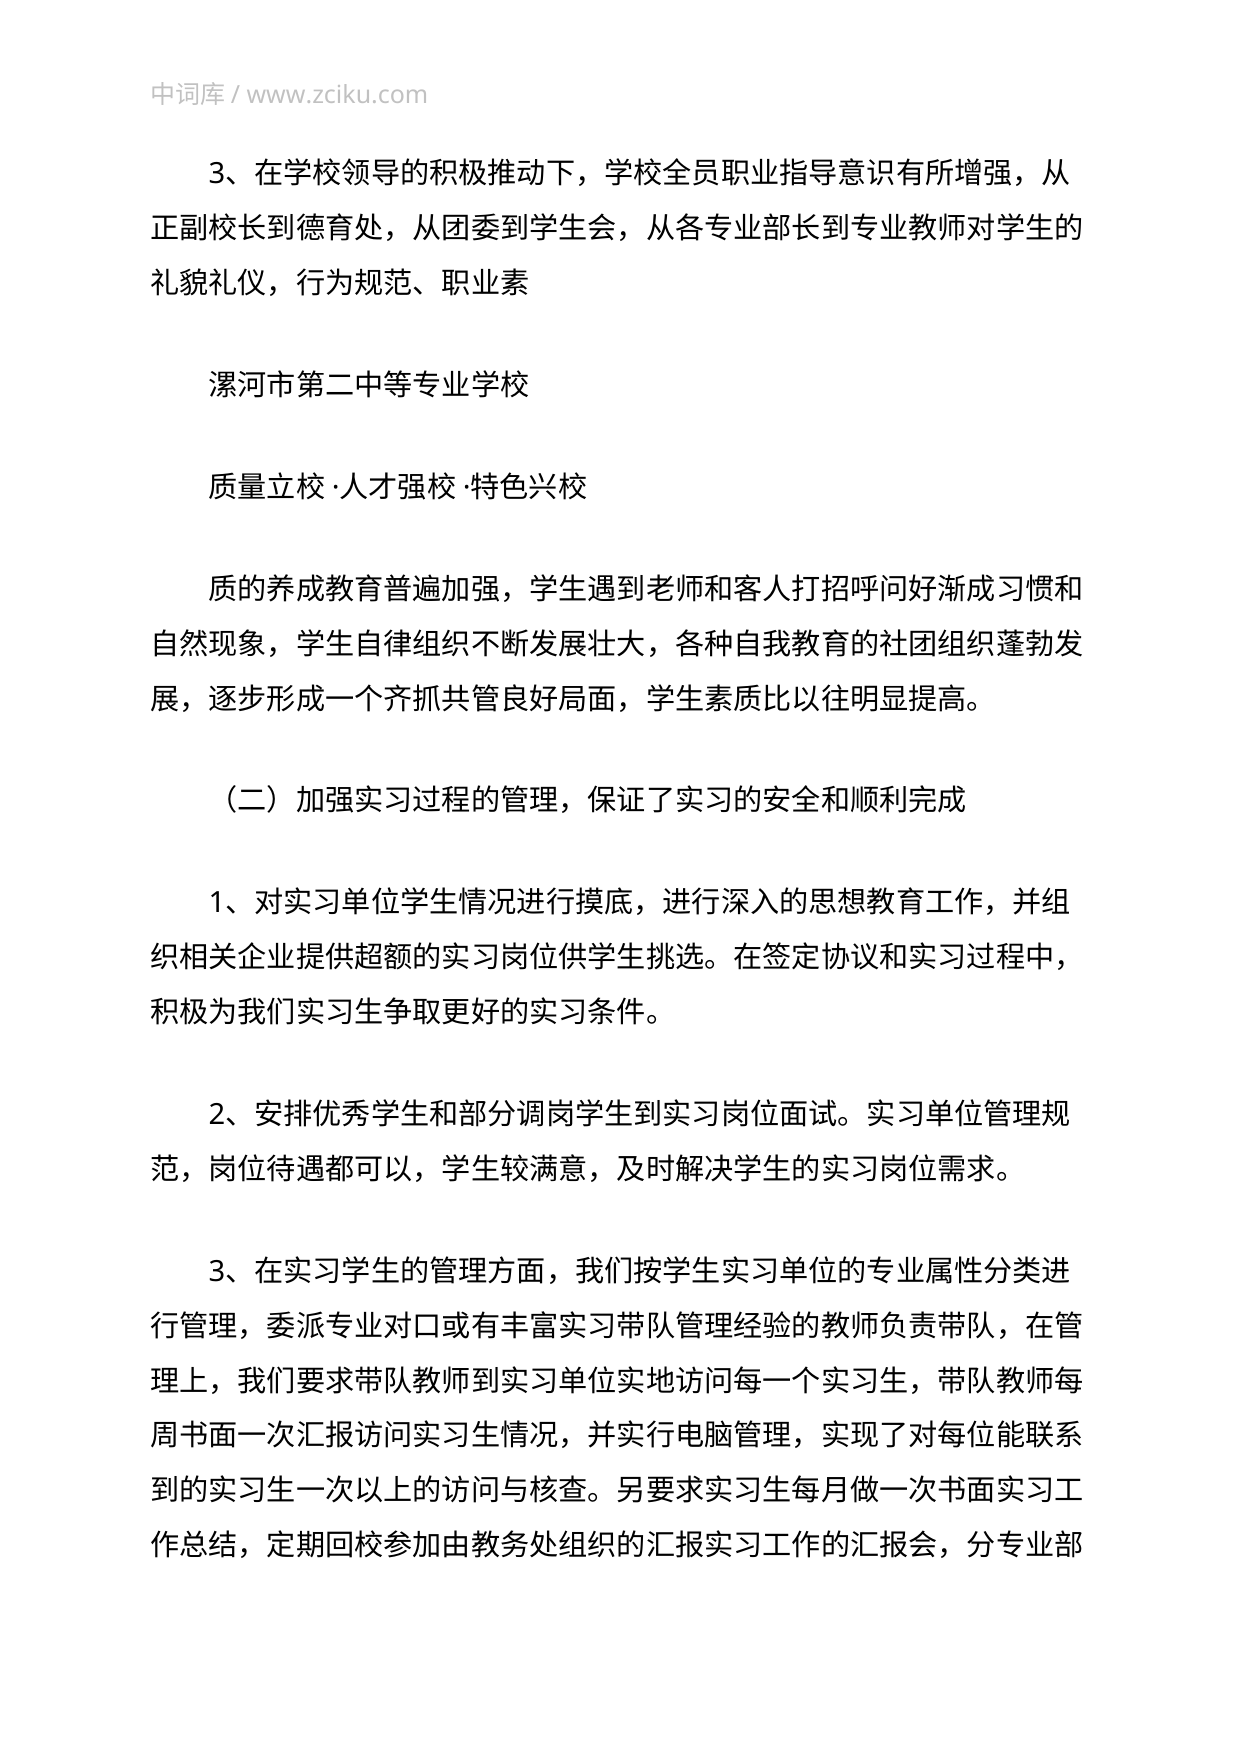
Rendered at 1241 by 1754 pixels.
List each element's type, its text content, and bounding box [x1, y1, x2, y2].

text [150, 1247, 1090, 1564]
text （二）加强实习过程的管理，保证了实习的安全和顺利完成 [150, 777, 1090, 819]
text 漯河市第二中等专业学校 [150, 362, 1090, 404]
text 质的养成教育普遍加强，学生遇到老师和客人打招呼问好渐成习惯和自然现象，学生自律组织不断发展壮大，各种自我教育的社团组织蓬勃发展，逐步形成一个齐抓共管良好局面，学生素质比以往明显提高。 [150, 565, 1090, 717]
text 3、在学校领导的积极推动下，学校全员职业指导意识有所增强，从正副校长到德育处，从团委到学生会，从各专业部长到专业教师对学生的礼貌礼仪，行为规范、职业素 [150, 150, 1090, 302]
text 2、安排优秀学生和部分调岗学生到实习岗位面试。实习单位管理规范，岗位待遇都可以，学生较满意，及时解决学生的实习岗位需求。 [150, 1090, 1090, 1188]
text 1、对实习单位学生情况进行摸底，进行深入的思想教育工作，并组织相关企业提供超额的实习岗位供学生挑选。在签定协议和实习过程中，积极为我们实习生争取更好的实习条件。 [150, 879, 1090, 1031]
text 质量立校 ·人才强校 ·特色兴校 [150, 463, 1090, 506]
